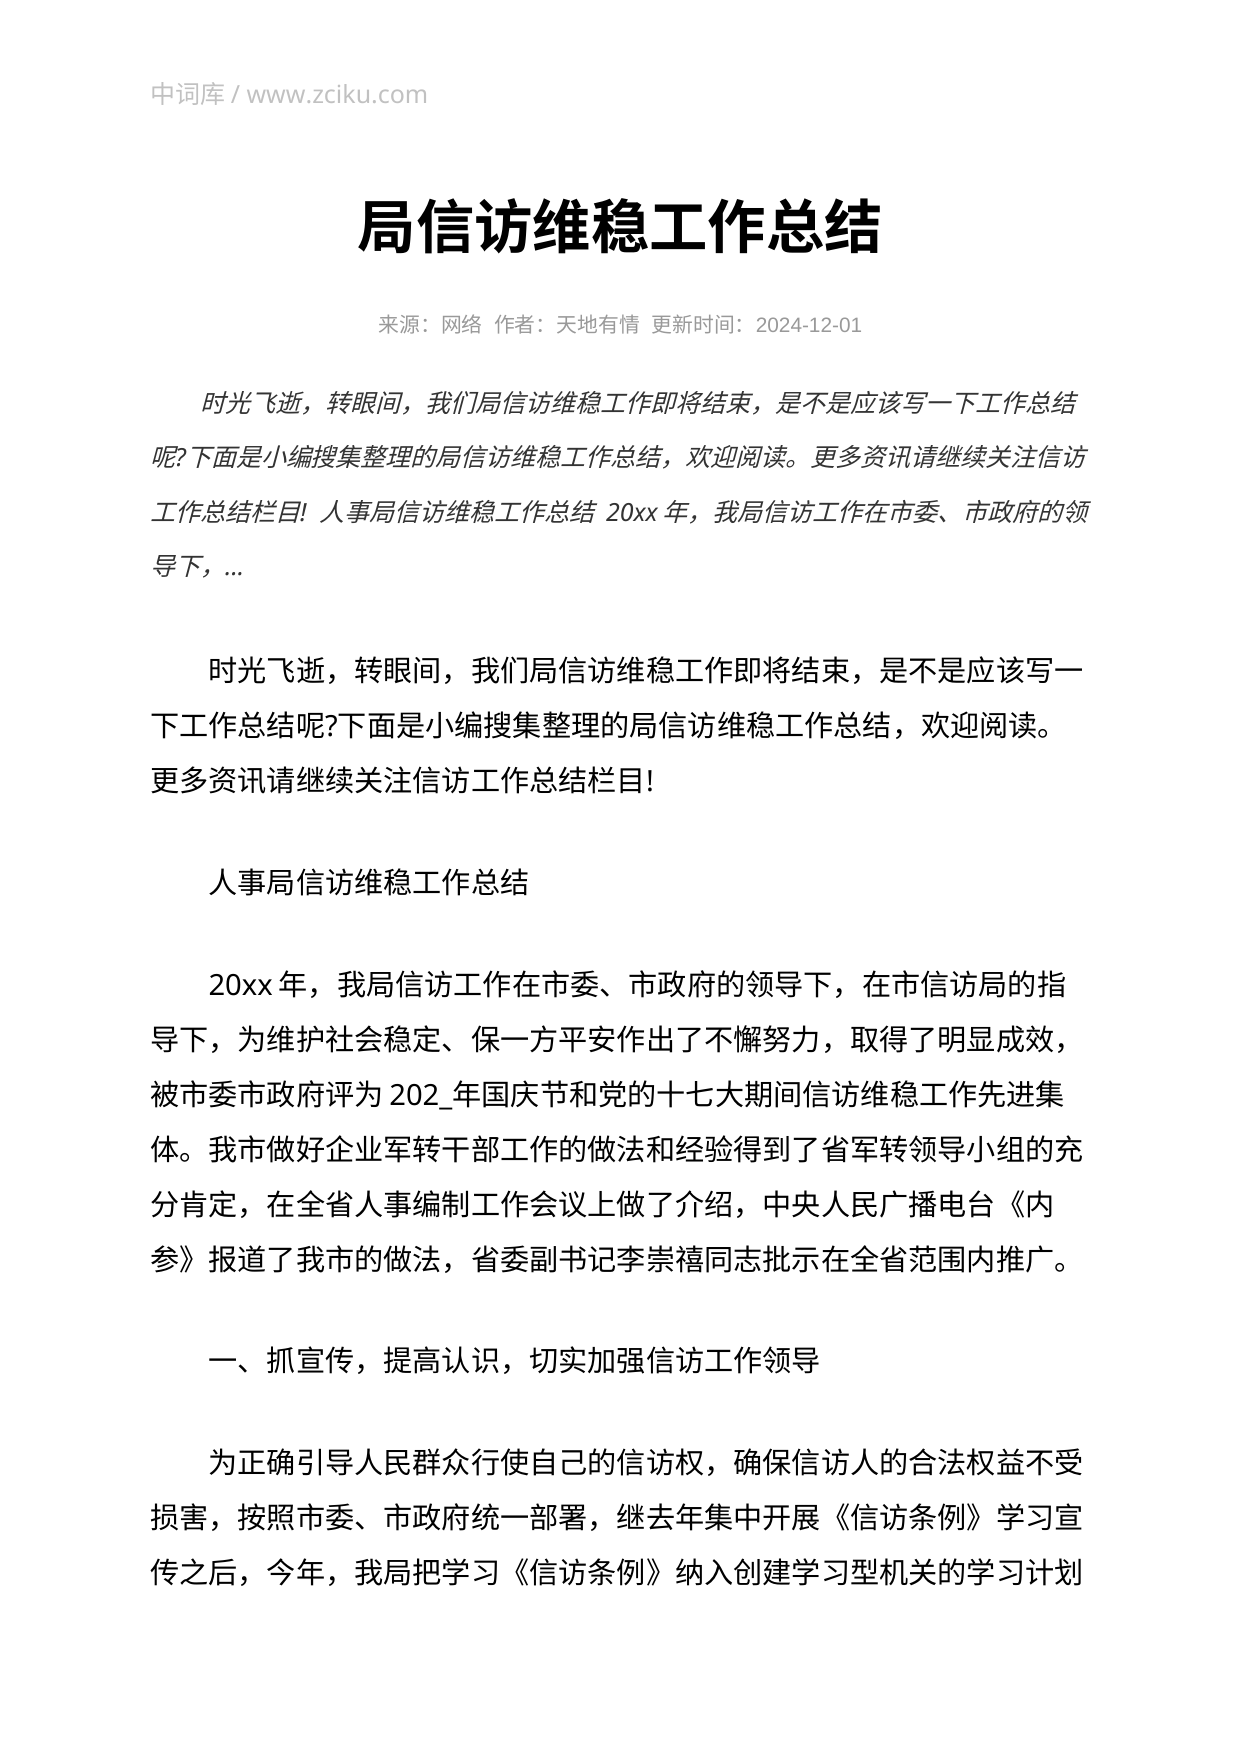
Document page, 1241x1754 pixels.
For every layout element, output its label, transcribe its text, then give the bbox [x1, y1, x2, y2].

text 时光飞逝，转眼间，我们局信访维稳工作即将结束，是不是应该写一下工作总结呢?下面是小编搜集整理的局信访维稳工作总结，欢迎阅读。更多资讯请继续关注信访工作总结栏目! [150, 648, 1090, 800]
text 一、抓宣传，提高认识，切实加强信访工作领导 [150, 1338, 1090, 1380]
text 人事局信访维稳工作总结 [150, 860, 1090, 902]
text 时光飞逝，转眼间，我们局信访维稳工作即将结束，是不是应该写一下工作总结呢?下面是小编搜集整理的局信访维稳工作总结，欢迎阅读。更多资讯请继续关注信访工作总结栏目! 人事局信访维稳工作总结 20xx年，我局信访工作在市委、市政府的领导下，... [150, 383, 1090, 583]
text 20xx年，我局信访工作在市委、市政府的领导下，在市信访局的指导下，为维护社会稳定、保一方平安作出了不懈努力，取得了明显成效，被市委市政府评为202_年国庆节和党的十七大期间信访维稳工作先进集体。我市做好企业军转干部工作的做法和经验得到了省军转领导小组的充分肯定，在全省人事编制工作会议上做了介绍，中央人民广播电台《内参》报道了我市的做法，省委副书记李崇禧同志批示在全省范围内推广。 [150, 961, 1090, 1278]
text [150, 1440, 1090, 1592]
text 来源：网络 作者：天地有情 更新时间：2024-12-01 [150, 313, 1090, 337]
subtitle 局信访维稳工作总结 [150, 181, 1090, 266]
